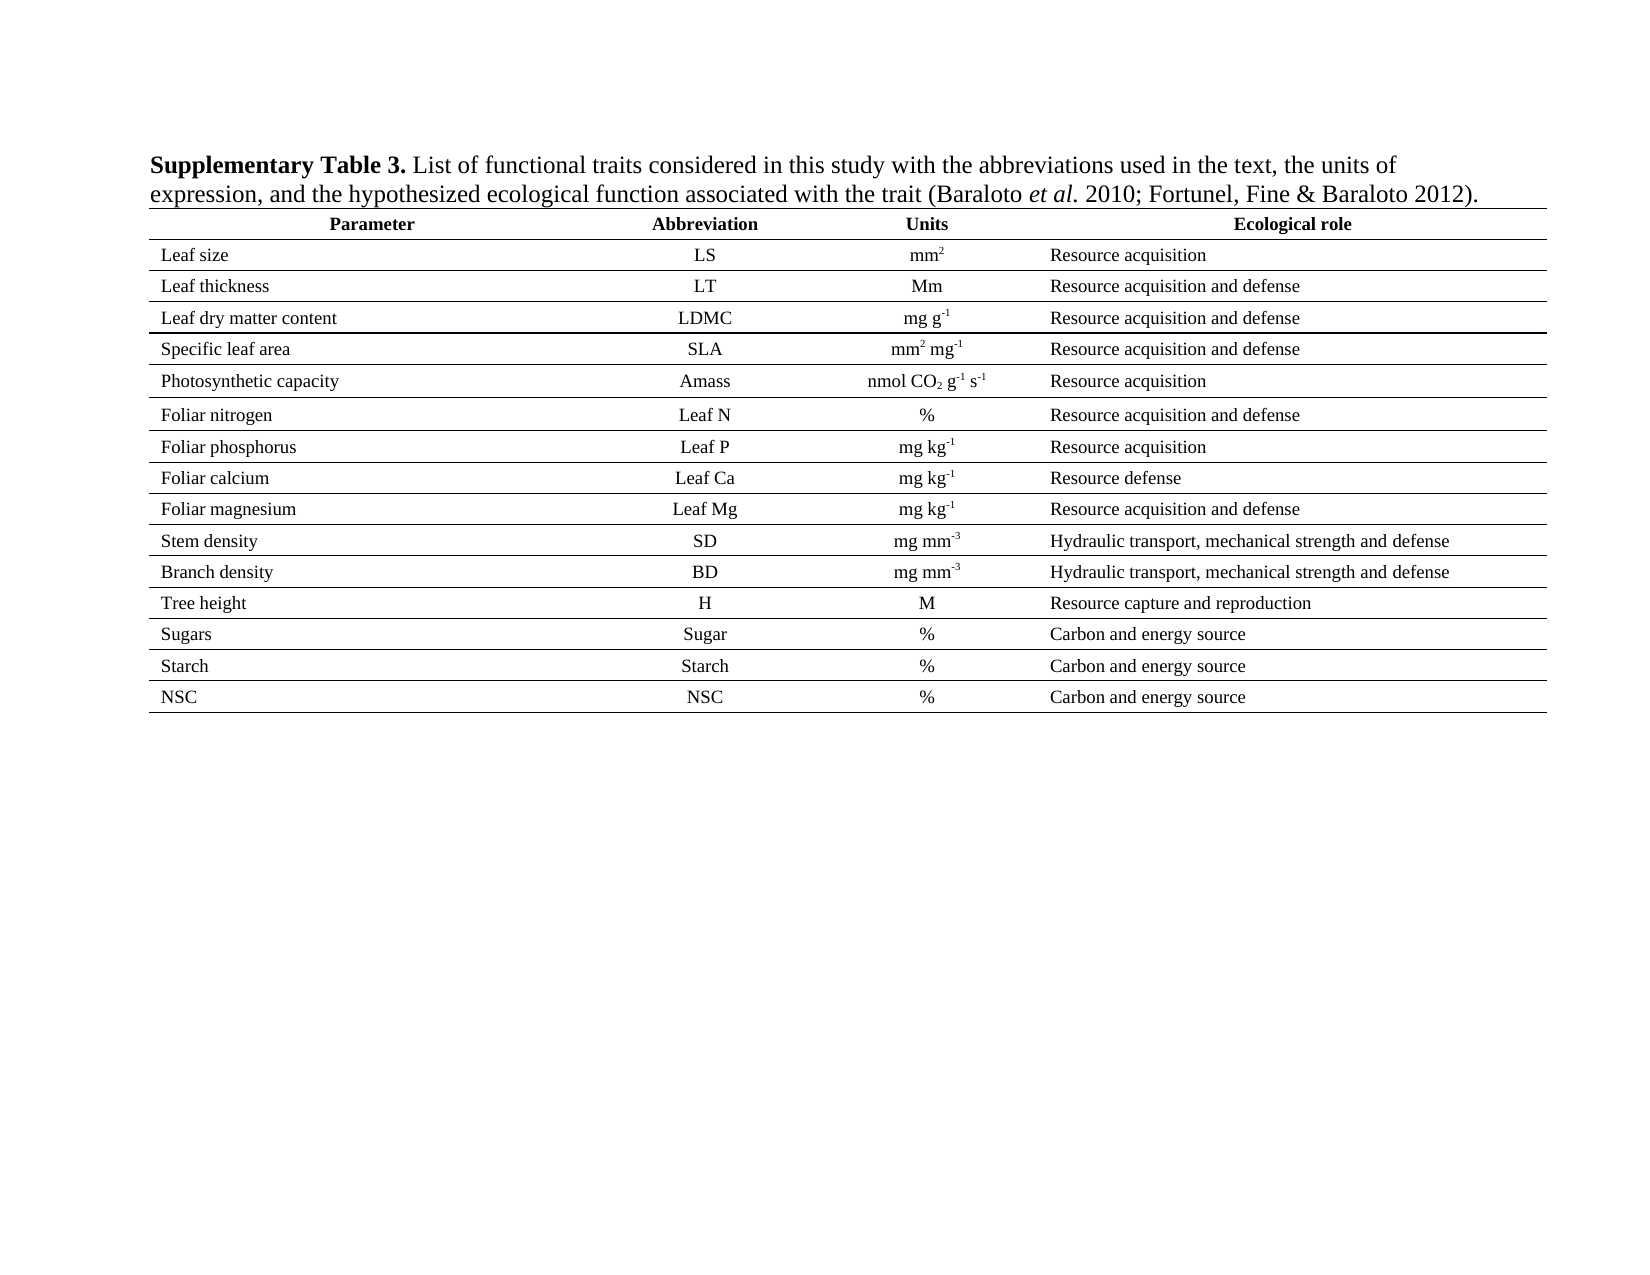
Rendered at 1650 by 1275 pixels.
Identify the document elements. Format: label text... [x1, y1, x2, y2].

table_cell Resource acquisition and defense [1039, 302, 1547, 332]
table_cell Foliar phosphorus [149, 431, 594, 462]
table_cell Specific leaf area [149, 334, 594, 364]
table_cell Leaf size [149, 240, 594, 270]
table_header Abbreviation [595, 209, 815, 239]
table_cell Carbon and energy source [1039, 681, 1547, 712]
table_cell LS [595, 240, 815, 270]
table_cell mm2 mg-1 [815, 334, 1038, 364]
table_cell Resource acquisition and defense [1039, 271, 1547, 301]
table_cell Resource acquisition [1039, 240, 1547, 270]
table_cell Sugar [595, 619, 815, 649]
table_cell mg mm-3 [815, 556, 1038, 587]
table_cell % [815, 681, 1038, 712]
table_header Ecological role [1039, 209, 1547, 239]
table_cell Hydraulic transport, mechanical strength and defense [1039, 556, 1547, 587]
table_cell Resource defense [1039, 463, 1547, 493]
table_cell Branch density [149, 556, 594, 587]
table_cell LT [595, 271, 815, 301]
table_cell mm2 [815, 240, 1038, 270]
table_cell NSC [149, 681, 594, 712]
table_cell Resource acquisition [1039, 431, 1547, 462]
table_cell % [815, 619, 1038, 649]
table_cell Photosynthetic capacity [149, 365, 594, 397]
table_cell Amass [595, 365, 815, 397]
table_cell mg kg-1 [815, 463, 1038, 493]
table_cell Tree height [149, 588, 594, 618]
table_header Units [815, 209, 1038, 239]
table_cell % [815, 650, 1038, 680]
table_cell mg g-1 [815, 302, 1038, 332]
table_cell Leaf Mg [595, 494, 815, 524]
text Supplementary Table 3. List of functional traits considered in this study with the abbreviations used in the text, the units of expression, and the hypothesized ecological function associated with the trait (Baraloto et al. 2010; Fortunel, Fine & Baraloto 2012). [150, 150, 1500, 207]
table_cell Carbon and energy source [1039, 619, 1547, 649]
table_cell NSC [595, 681, 815, 712]
table_cell nmol CO2 g-1 s-1 [815, 365, 1038, 397]
table_cell Foliar magnesium [149, 494, 594, 524]
table_cell Resource acquisition and defense [1039, 334, 1547, 364]
table_cell Resource capture and reproduction [1039, 588, 1547, 618]
table_cell H [595, 588, 815, 618]
table_cell Sugars [149, 619, 594, 649]
table_cell mg kg-1 [815, 494, 1038, 524]
table_cell M [815, 588, 1038, 618]
table_cell Resource acquisition and defense [1039, 494, 1547, 524]
table_cell Leaf P [595, 431, 815, 462]
table_cell Hydraulic transport, mechanical strength and defense [1039, 525, 1547, 555]
table_cell Foliar calcium [149, 463, 594, 493]
table_cell Starch [149, 650, 594, 680]
table_cell Resource acquisition [1039, 365, 1547, 397]
table_cell SD [595, 525, 815, 555]
table_cell BD [595, 556, 815, 587]
table_cell Mm [815, 271, 1038, 301]
table_cell SLA [595, 334, 815, 364]
table_cell Starch [595, 650, 815, 680]
table_cell Leaf Ca [595, 463, 815, 493]
table_cell Resource acquisition and defense [1039, 398, 1547, 430]
table_cell LDMC [595, 302, 815, 332]
table_cell Stem density [149, 525, 594, 555]
table_cell Leaf N [595, 398, 815, 430]
table_header Parameter [149, 209, 594, 239]
table_cell mg kg-1 [815, 431, 1038, 462]
table_cell Leaf thickness [149, 271, 594, 301]
table_cell Leaf dry matter content [149, 302, 594, 332]
table_cell Carbon and energy source [1039, 650, 1547, 680]
table_cell % [815, 398, 1038, 430]
table_cell mg mm-3 [815, 525, 1038, 555]
table_cell Foliar nitrogen [149, 398, 594, 430]
